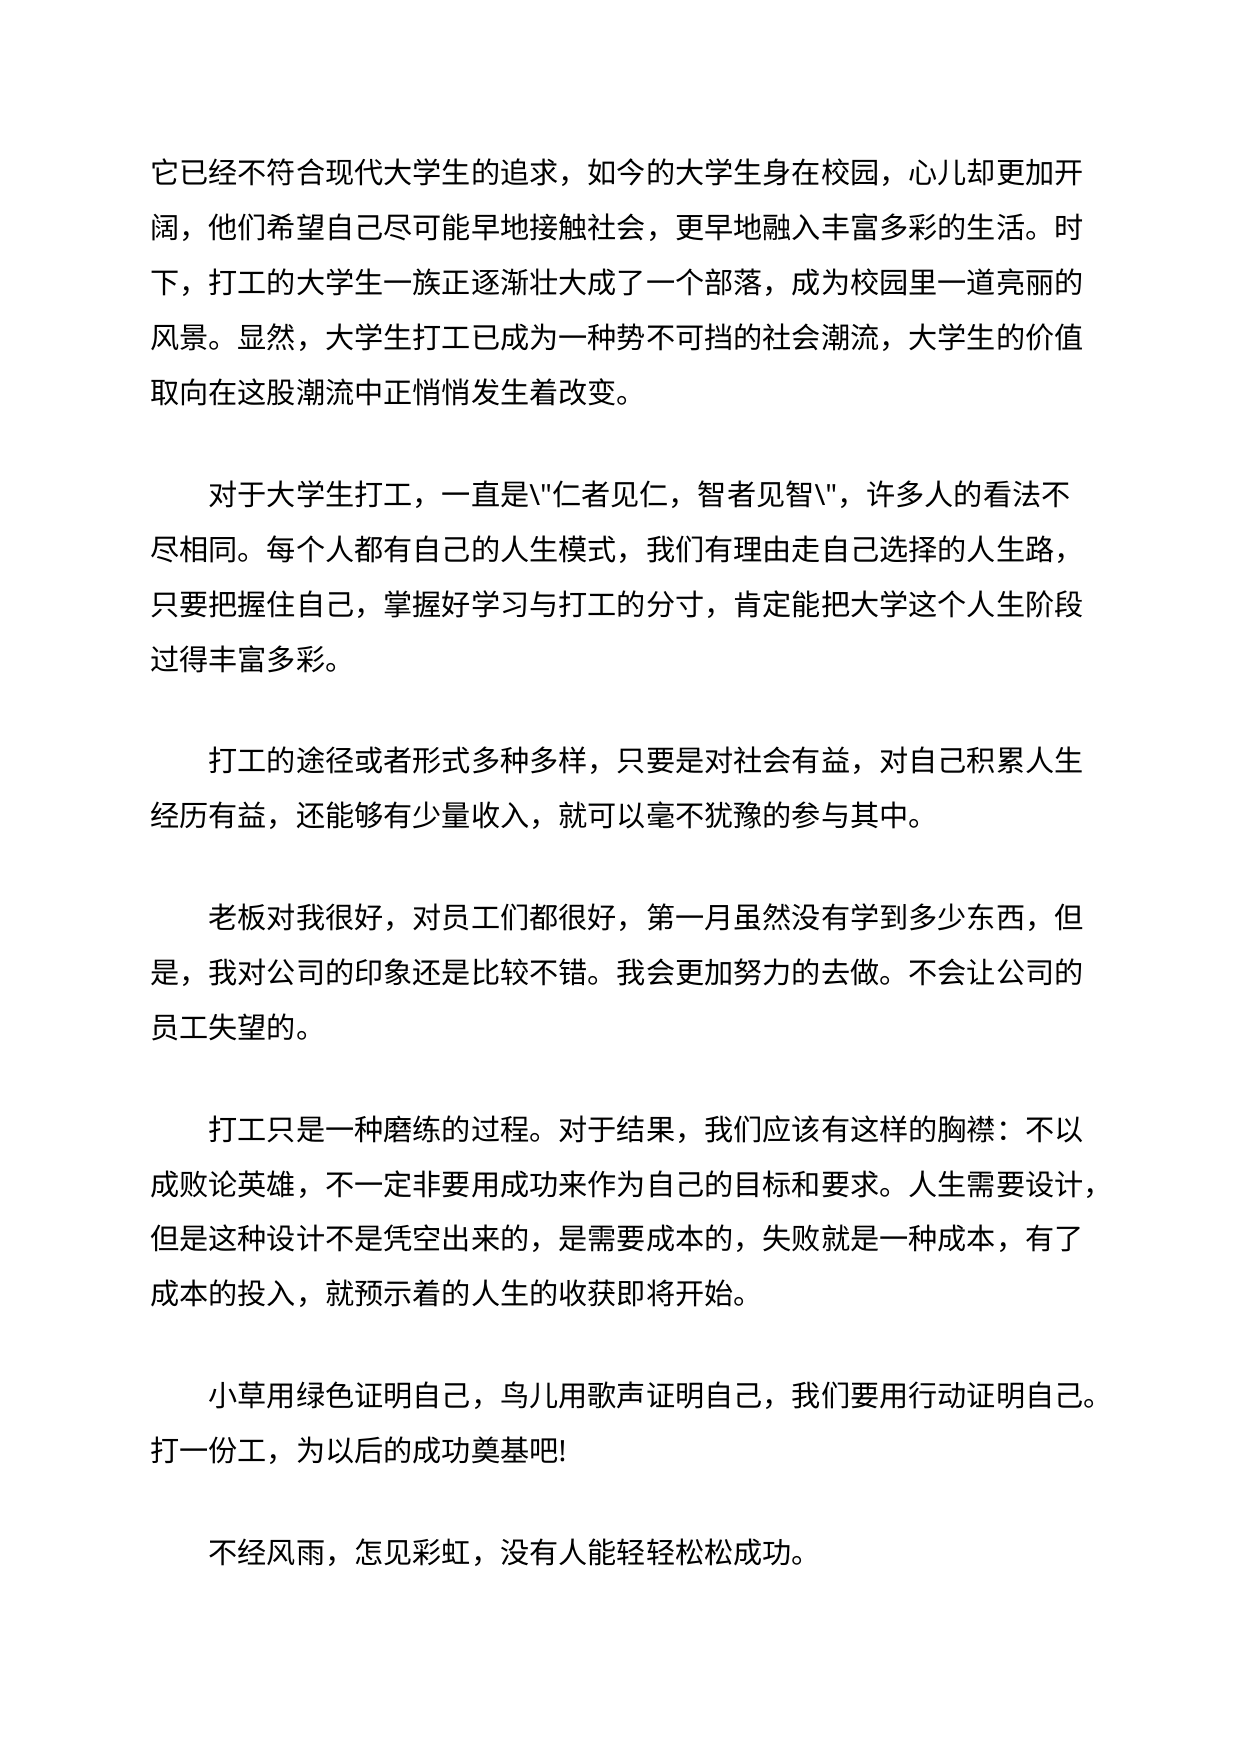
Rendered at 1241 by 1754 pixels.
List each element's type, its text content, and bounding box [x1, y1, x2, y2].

text 不经风雨，怎见彩虹，没有人能轻轻松松成功。 [150, 1529, 1090, 1572]
text 打工只是一种磨练的过程。对于结果，我们应该有这样的胸襟：不以成败论英雄，不一定非要用成功来作为自己的目标和要求。人生需要设计，但是这种设计不是凭空出来的，是需要成本的，失败就是一种成本，有了成本的投入，就预示着的人生的收获即将开始。 [150, 1106, 1090, 1313]
text 小草用绿色证明自己，鸟儿用歌声证明自己，我们要用行动证明自己。打一份工，为以后的成功奠基吧! [150, 1373, 1090, 1470]
text 对于大学生打工，一直是\"仁者见仁，智者见智\"，许多人的看法不尽相同。每个人都有自己的人生模式，我们有理由走自己选择的人生路，只要把握住自己，掌握好学习与打工的分寸，肯定能把大学这个人生阶段过得丰富多彩。 [150, 471, 1090, 678]
text 打工的途径或者形式多种多样，只要是对社会有益，对自己积累人生经历有益，还能够有少量收入，就可以毫不犹豫的参与其中。 [150, 738, 1090, 835]
text 老板对我很好，对员工们都很好，第一月虽然没有学到多少东西，但是，我对公司的印象还是比较不错。我会更加努力的去做。不会让公司的员工失望的。 [150, 894, 1090, 1047]
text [150, 150, 1090, 412]
